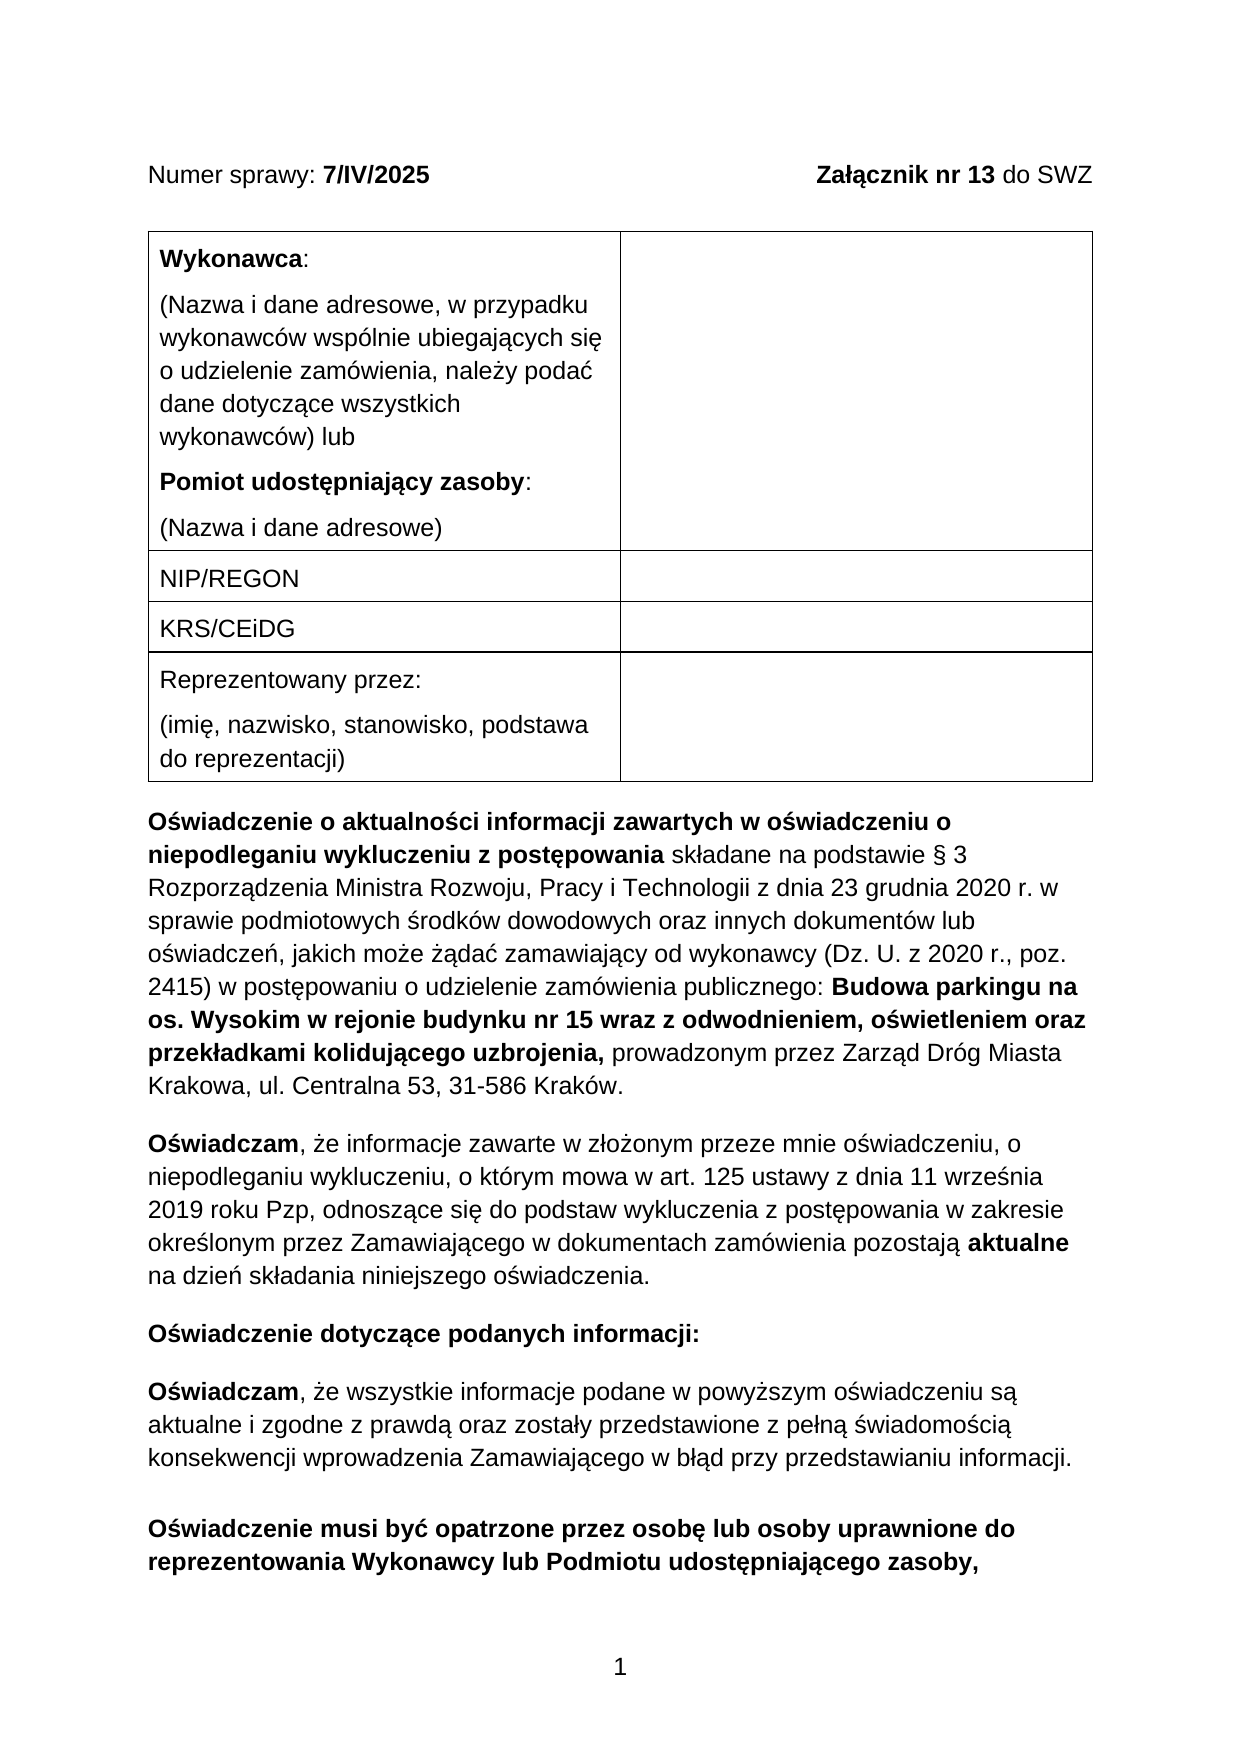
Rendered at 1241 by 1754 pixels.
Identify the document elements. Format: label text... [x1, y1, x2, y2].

table_cell [621, 602, 1092, 651]
table_cell NIP/REGON [149, 551, 620, 601]
table_cell KRS/CEiDG [149, 602, 620, 651]
table_cell [621, 551, 1092, 601]
text Oświadczam, że informacje zawarte w złożonym przeze mnie oświadczeniu, o niepodleganiu wykluczeniu, o którym mowa w art. 125 ustawy z dnia 11 września 2019 roku Pzp, odnoszące się do podstaw wykluczenia z postępowania w zakresie określonym przez Zamawiającego w dokumentach zamówienia pozostają aktualne na dzień składania niniejszego oświadczenia. [148, 1129, 1093, 1290]
text Oświadczenie dotyczące podanych informacji: [148, 1319, 1093, 1348]
table_cell Reprezentowany przez: (imię, nazwisko, stanowisko, podstawa do reprezentacji) [149, 653, 620, 781]
text Oświadczam, że wszystkie informacje podane w powyższym oświadczeniu są aktualne i zgodne z prawdą oraz zostały przedstawione z pełną świadomością konsekwencji wprowadzenia Zamawiającego w błąd przy przedstawianiu informacji. [148, 1377, 1093, 1472]
text Numer sprawy: 7/IV/2025 Załącznik nr 13 do SWZ [148, 160, 1093, 189]
text Oświadczenie o aktualności informacji zawartych w oświadczeniu o niepodleganiu wykluczeniu z postępowania składane na podstawie § 3 Rozporządzenia Ministra Rozwoju, Pracy i Technologii z dnia 23 grudnia 2020 r. w sprawie podmiotowych środków dowodowych oraz innych dokumentów lub oświadczeń, jakich może żądać zamawiający od wykonawcy (Dz. U. z 2020 r., poz. 2415) w postępowaniu o udzielenie zamówienia publicznego: Budowa parkingu na os. Wysokim w rejonie budynku nr 15 wraz z odwodnieniem, oświetleniem oraz przekładkami kolidującego uzbrojenia, prowadzonym przez Zarząd Dróg Miasta Krakowa, ul. Centralna 53, 31-586 Kraków. [148, 807, 1093, 1100]
table_header Wykonawca: (Nazwa i dane adresowe, w przypadku wykonawców wspólnie ubiegających się o udzielenie zamówienia, należy podać dane dotyczące wszystkich wykonawców) lub Pomiot udostępniający zasoby: (Nazwa i dane adresowe) [149, 232, 620, 550]
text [148, 1514, 1093, 1575]
table_header [621, 232, 1092, 550]
table_cell [621, 653, 1092, 781]
